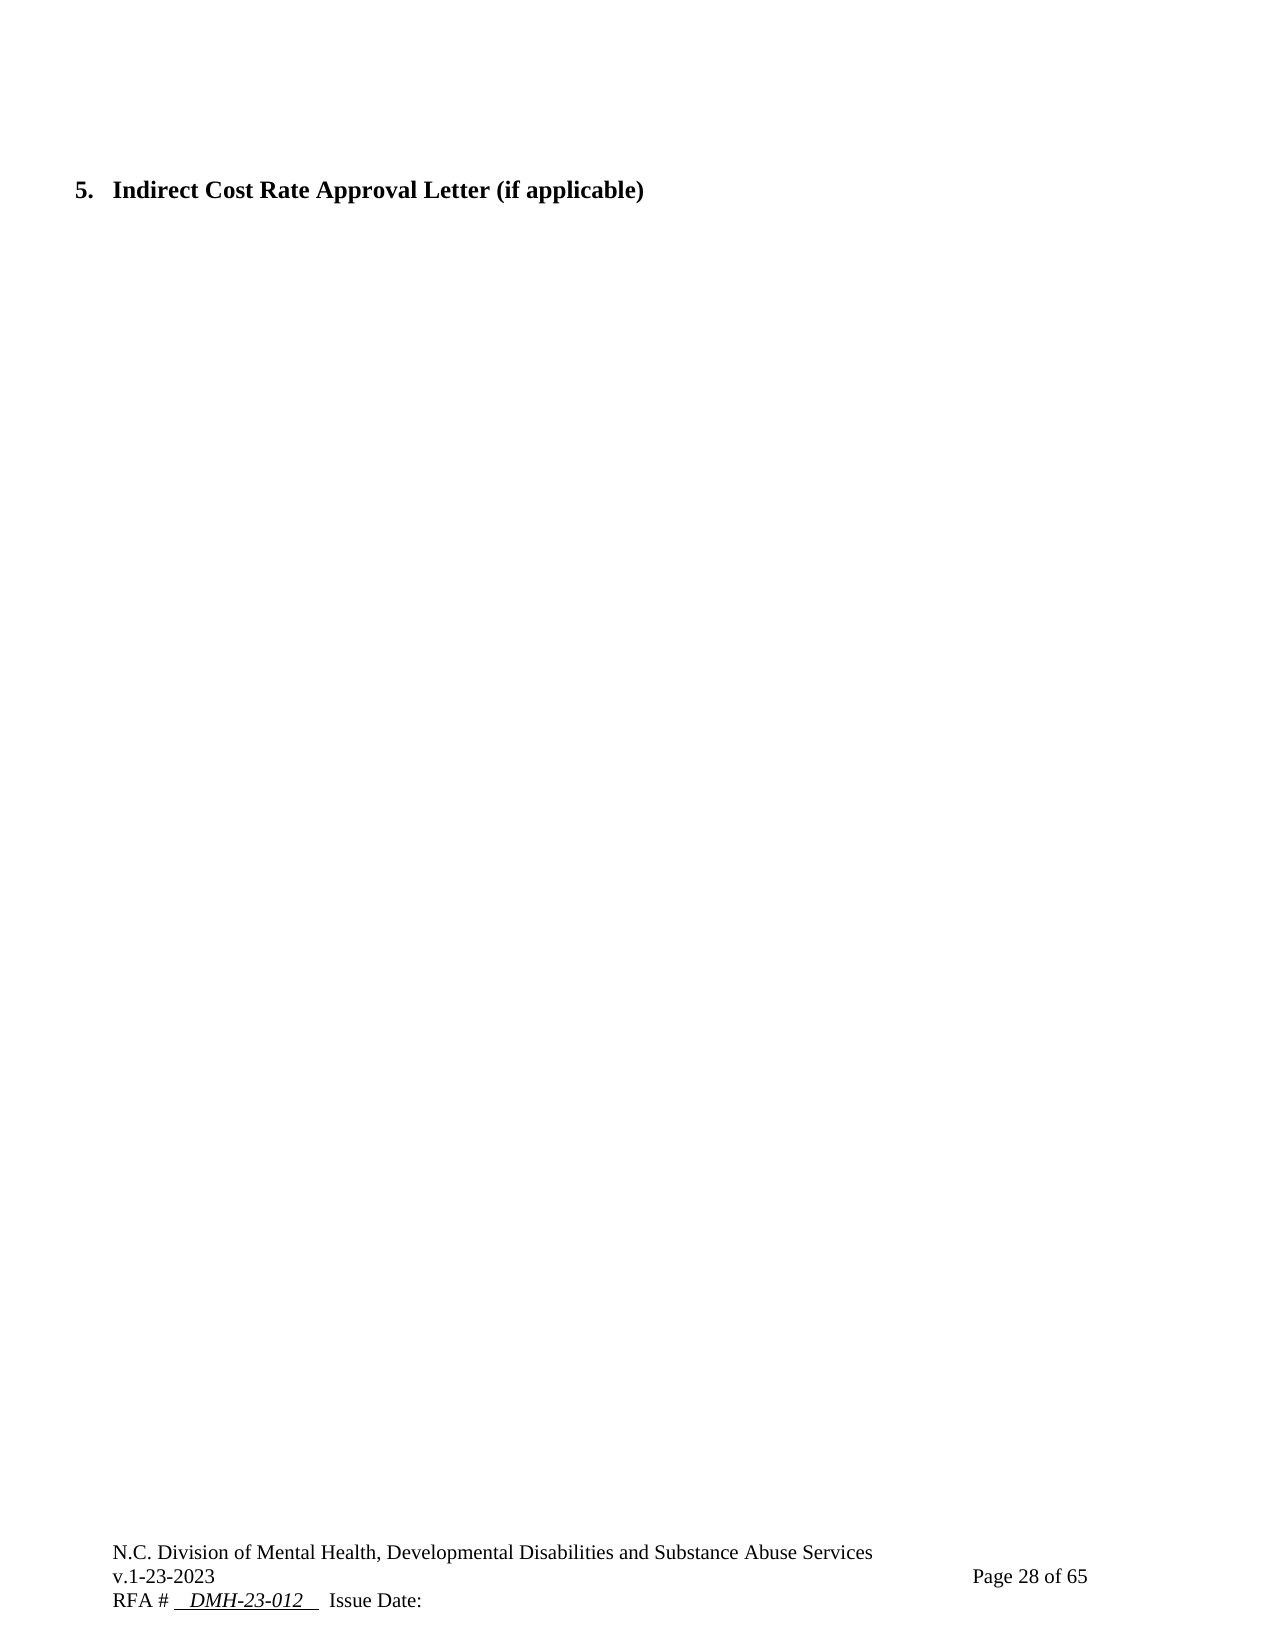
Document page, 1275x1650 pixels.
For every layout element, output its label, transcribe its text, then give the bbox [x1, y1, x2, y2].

subtitle Indirect Cost Rate Approval Letter (if applicable) [75, 175, 1162, 204]
